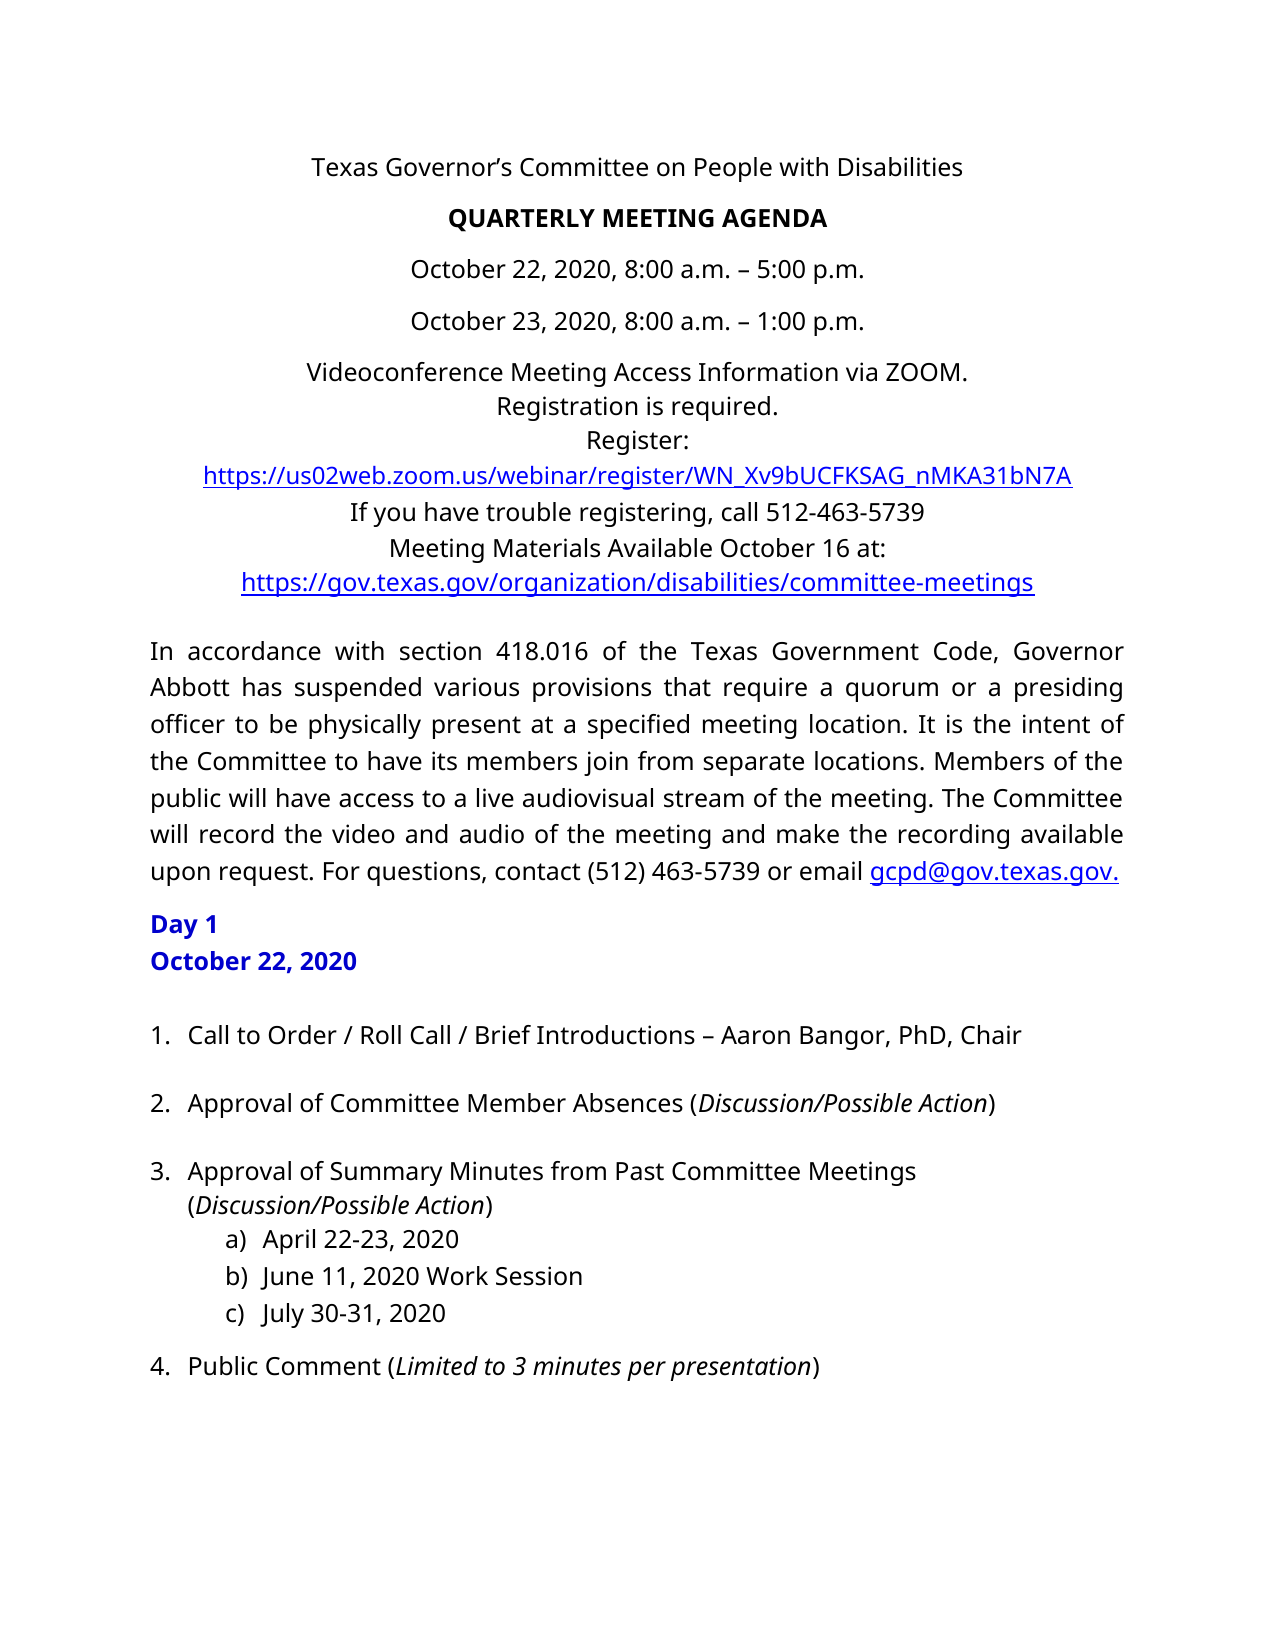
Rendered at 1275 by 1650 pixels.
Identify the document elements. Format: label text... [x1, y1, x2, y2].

list July 30-31, 2020 [225, 1295, 1125, 1329]
list June 11, 2020 Work Session [225, 1259, 1125, 1293]
text Videoconference Meeting Access Information via ZOOM. [150, 354, 1125, 388]
list April 22-23, 2020 [225, 1222, 1125, 1256]
text Texas Governor’s Committee on People with Disabilities [150, 150, 1125, 184]
text Registration is required. [150, 388, 1125, 422]
list Approval of Committee Member Absences (Discussion/Possible Action) [150, 1086, 1125, 1120]
text October 22, 2020, 8:00 a.m. – 5:00 p.m. [150, 252, 1125, 286]
list Approval of Summary Minutes from Past Committee Meetings (Discussion/Possible Action) [150, 1154, 1125, 1222]
text Day 1 [150, 907, 1125, 941]
text October 23, 2020, 8:00 a.m. – 1:00 p.m. [150, 303, 1125, 337]
list Call to Order / Roll Call / Brief Introductions – Aaron Bangor, PhD, Chair [150, 1017, 1125, 1052]
text QUARTERLY MEETING AGENDA [150, 201, 1125, 235]
text In accordance with section 418.016 of the Texas Government Code, Governor Abbott has suspended various provisions that require a quorum or a presiding officer to be physically present at a specified meeting location. It is the intent of the Committee to have its members join from separate locations. Members of the public will have access to a live audiovisual stream of the meeting. The Committee will record the video and audio of the meeting and make the recording available upon request. For questions, contact (512) 463-5739 or email gcpd@gov.texas.gov. [150, 633, 1125, 888]
text If you have trouble registering, call 512-463-5739 [150, 494, 1125, 528]
text Register: https://us02web.zoom.us/webinar/register/WN_Xv9bUCFKSAG_nMKA31bN7A [150, 422, 1125, 492]
text Meeting Materials Available October 16 at: https://gov.texas.gov/organization/disabilities/committee-meetings [150, 531, 1125, 599]
list Public Comment (Limited to 3 minutes per presentation) [150, 1349, 1125, 1383]
text October 22, 2020 [150, 944, 1125, 978]
